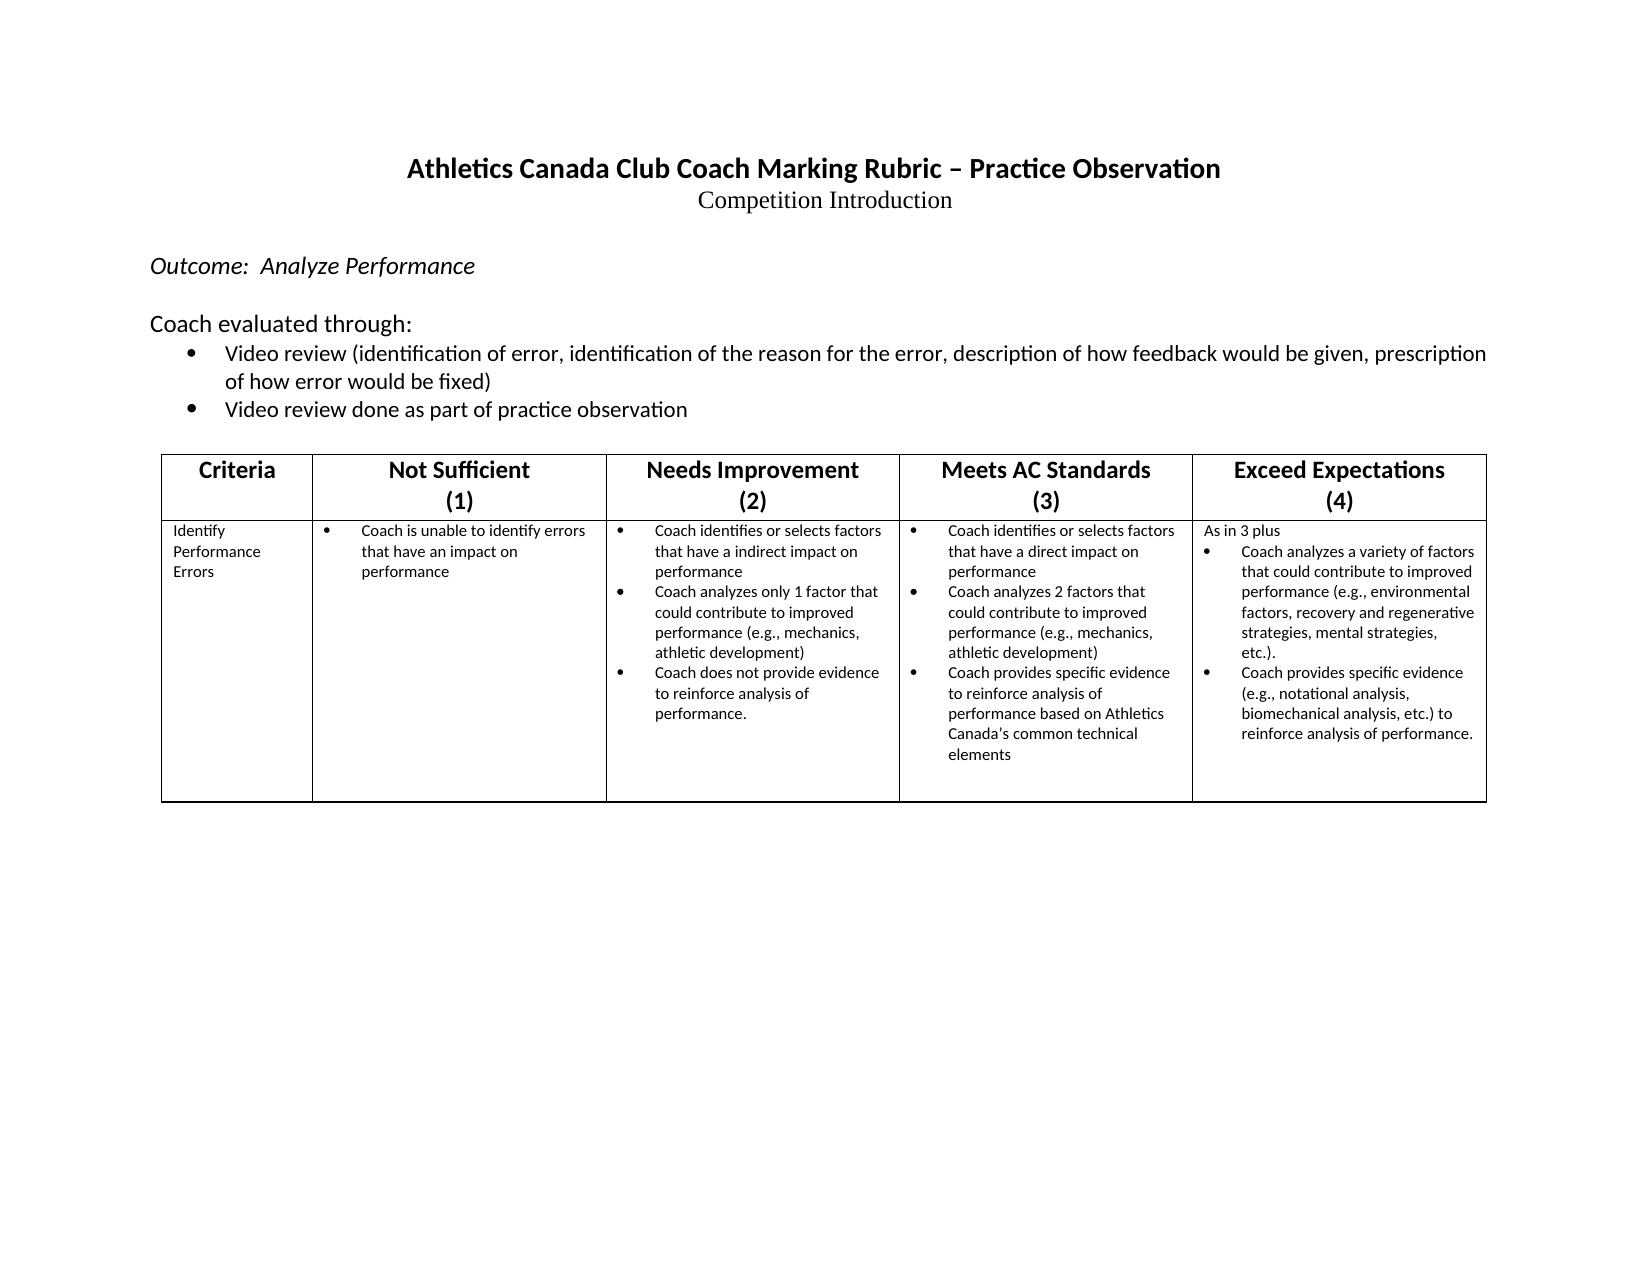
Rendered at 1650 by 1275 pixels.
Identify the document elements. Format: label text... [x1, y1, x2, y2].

table_cell As in 3 plus Coach analyzes a variety of factors that could contribute to improved performance (e.g., environmental factors, recovery and regenerative strategies, mental strategies, etc.). Coach provides specific evidence (e.g., notational analysis, biomechanical analysis, etc.) to reinforce analysis of performance. [1193, 521, 1486, 801]
text Athletics Canada Club Coach Marking Rubric – Practice Observation [150, 150, 1478, 186]
table_cell Coach identifies or selects factors that have a direct impact on performance Coach analyzes 2 factors that could contribute to improved performance (e.g., mechanics, athletic development) Coach provides specific evidence to reinforce analysis of performance based on Athletics Canada’s common technical elements [900, 521, 1192, 801]
table_header Needs Improvement (2) [607, 455, 899, 519]
text Coach evaluated through: [150, 308, 1500, 339]
subtitle Outcome: Analyze Performance [150, 250, 1500, 281]
list Video review (identification of error, identification of the reason for the error, description of how feedback would be given, prescription of how error would be fixed) [187, 339, 1500, 395]
table_header Not Sufficient (1) [313, 455, 606, 519]
table_cell Identify Performance Errors [162, 521, 312, 801]
list Video review done as part of practice observation [187, 395, 1500, 423]
table_header Criteria [162, 455, 312, 519]
table_cell Coach is unable to identify errors that have an impact on performance [313, 521, 606, 801]
text Competition Introduction [150, 186, 1500, 214]
table_cell Coach identifies or selects factors that have a indirect impact on performance Coach analyzes only 1 factor that could contribute to improved performance (e.g., mechanics, athletic development) Coach does not provide evidence to reinforce analysis of performance. [607, 521, 899, 801]
table_header Exceed Expectations (4) [1193, 455, 1486, 519]
table_header Meets AC Standards (3) [900, 455, 1192, 519]
